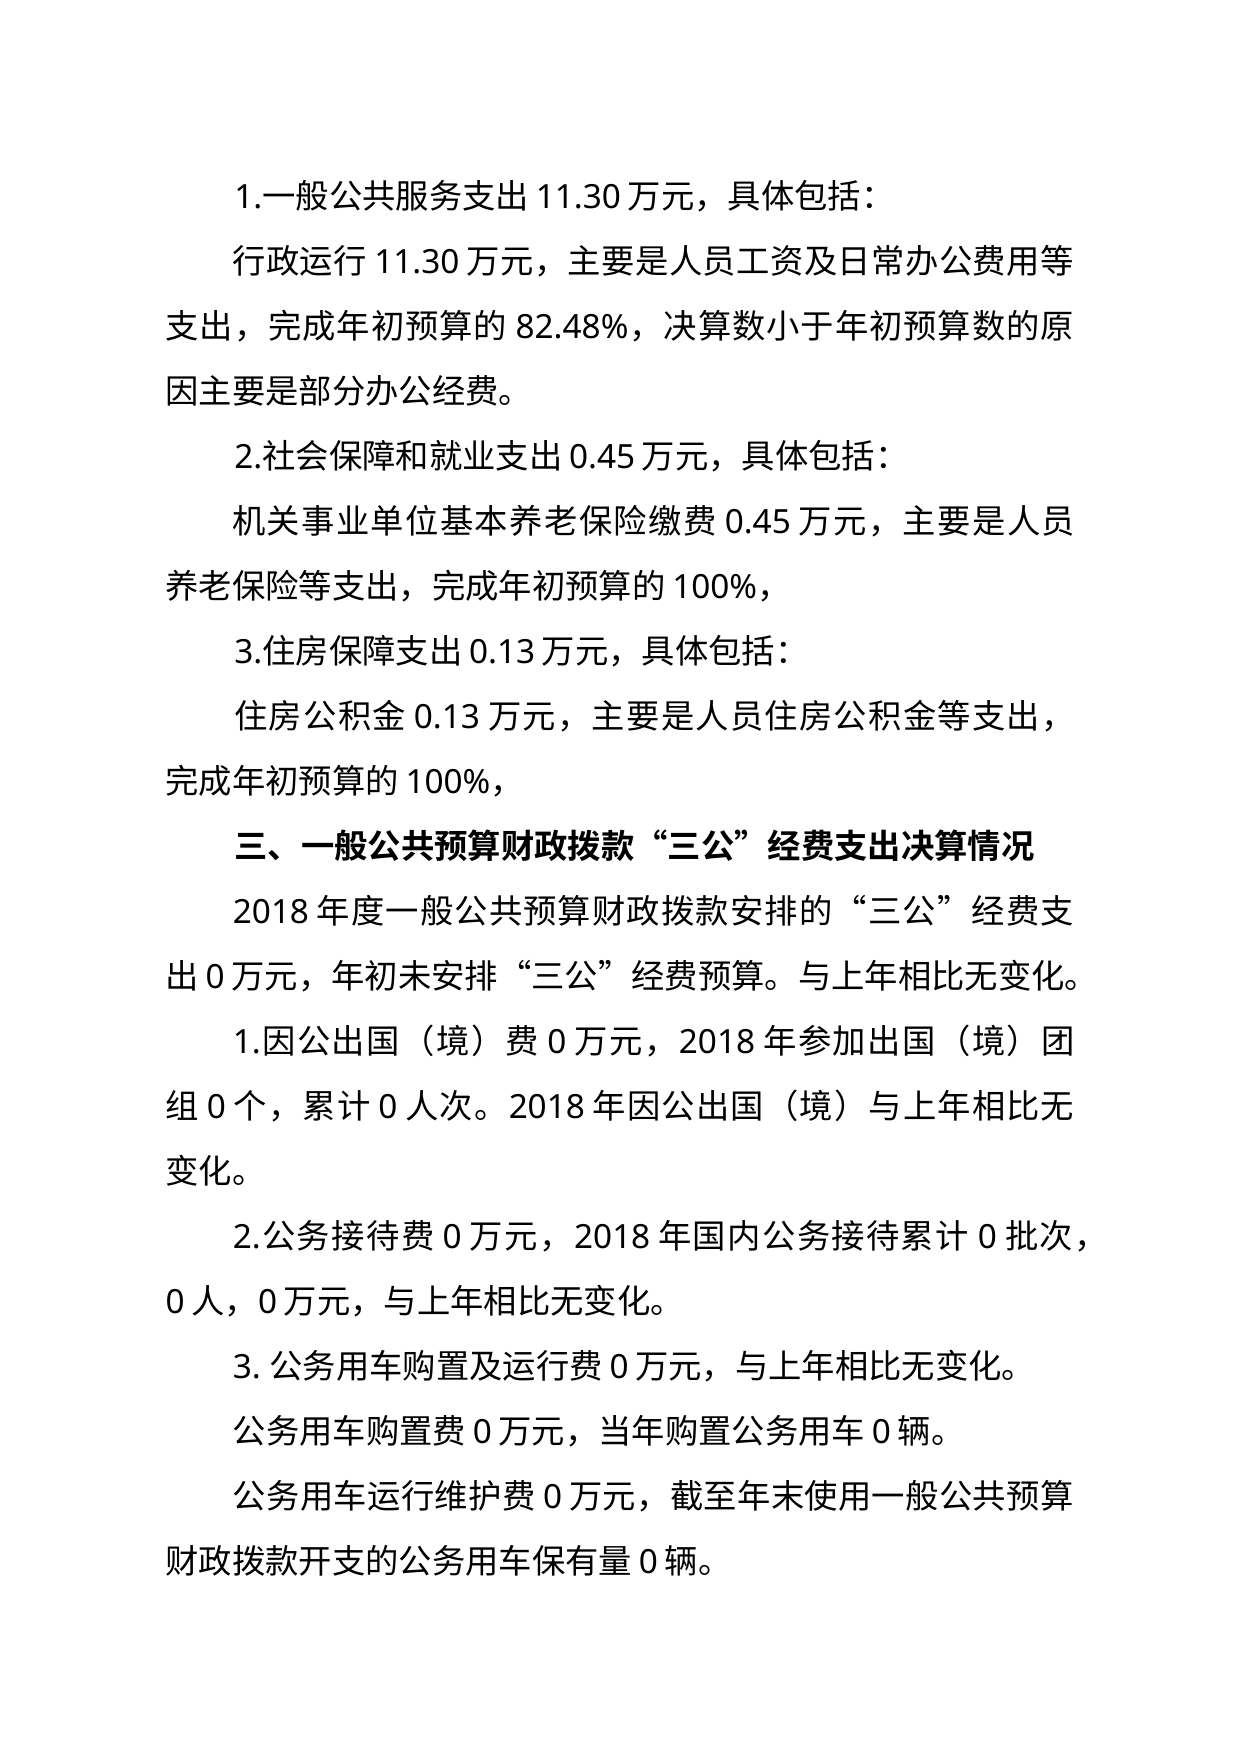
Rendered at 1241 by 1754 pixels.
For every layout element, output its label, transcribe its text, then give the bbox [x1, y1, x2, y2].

text 3.住房保障支出0.13万元，具体包括： [165, 617, 1075, 682]
text 2.社会保障和就业支出0.45万元，具体包括： [165, 422, 1075, 487]
text 1.一般公共服务支出11.30万元，具体包括： [165, 162, 1075, 227]
text 2.公务接待费0万元，2018年国内公务接待累计0批次，0人，0万元，与上年相比无变化。 [165, 1202, 1075, 1332]
text 公务用车购置费0万元，当年购置公务用车0辆。 [165, 1397, 1075, 1462]
text 1.因公出国（境）费0万元，2018年参加出国（境）团组0个，累计0人次。2018年因公出国（境）与上年相比无变化。 [165, 1007, 1075, 1202]
text 公务用车运行维护费0万元，截至年末使用一般公共预算财政拨款开支的公务用车保有量0辆。 [165, 1462, 1075, 1592]
text 三、一般公共预算财政拨款“三公”经费支出决算情况 [165, 812, 1075, 877]
text 3. 公务用车购置及运行费0万元，与上年相比无变化。 [165, 1332, 1075, 1397]
text 2018年度一般公共预算财政拨款安排的“三公”经费支出0万元，年初未安排“三公”经费预算。与上年相比无变化。 [165, 877, 1075, 1007]
text 机关事业单位基本养老保险缴费0.45万元，主要是人员养老保险等支出，完成年初预算的100%， [165, 487, 1075, 617]
text 住房公积金0.13万元，主要是人员住房公积金等支出，完成年初预算的100%， [165, 682, 1075, 812]
text 行政运行11.30万元，主要是人员工资及日常办公费用等支出，完成年初预算的82.48%，决算数小于年初预算数的原因主要是部分办公经费。 [165, 227, 1075, 422]
